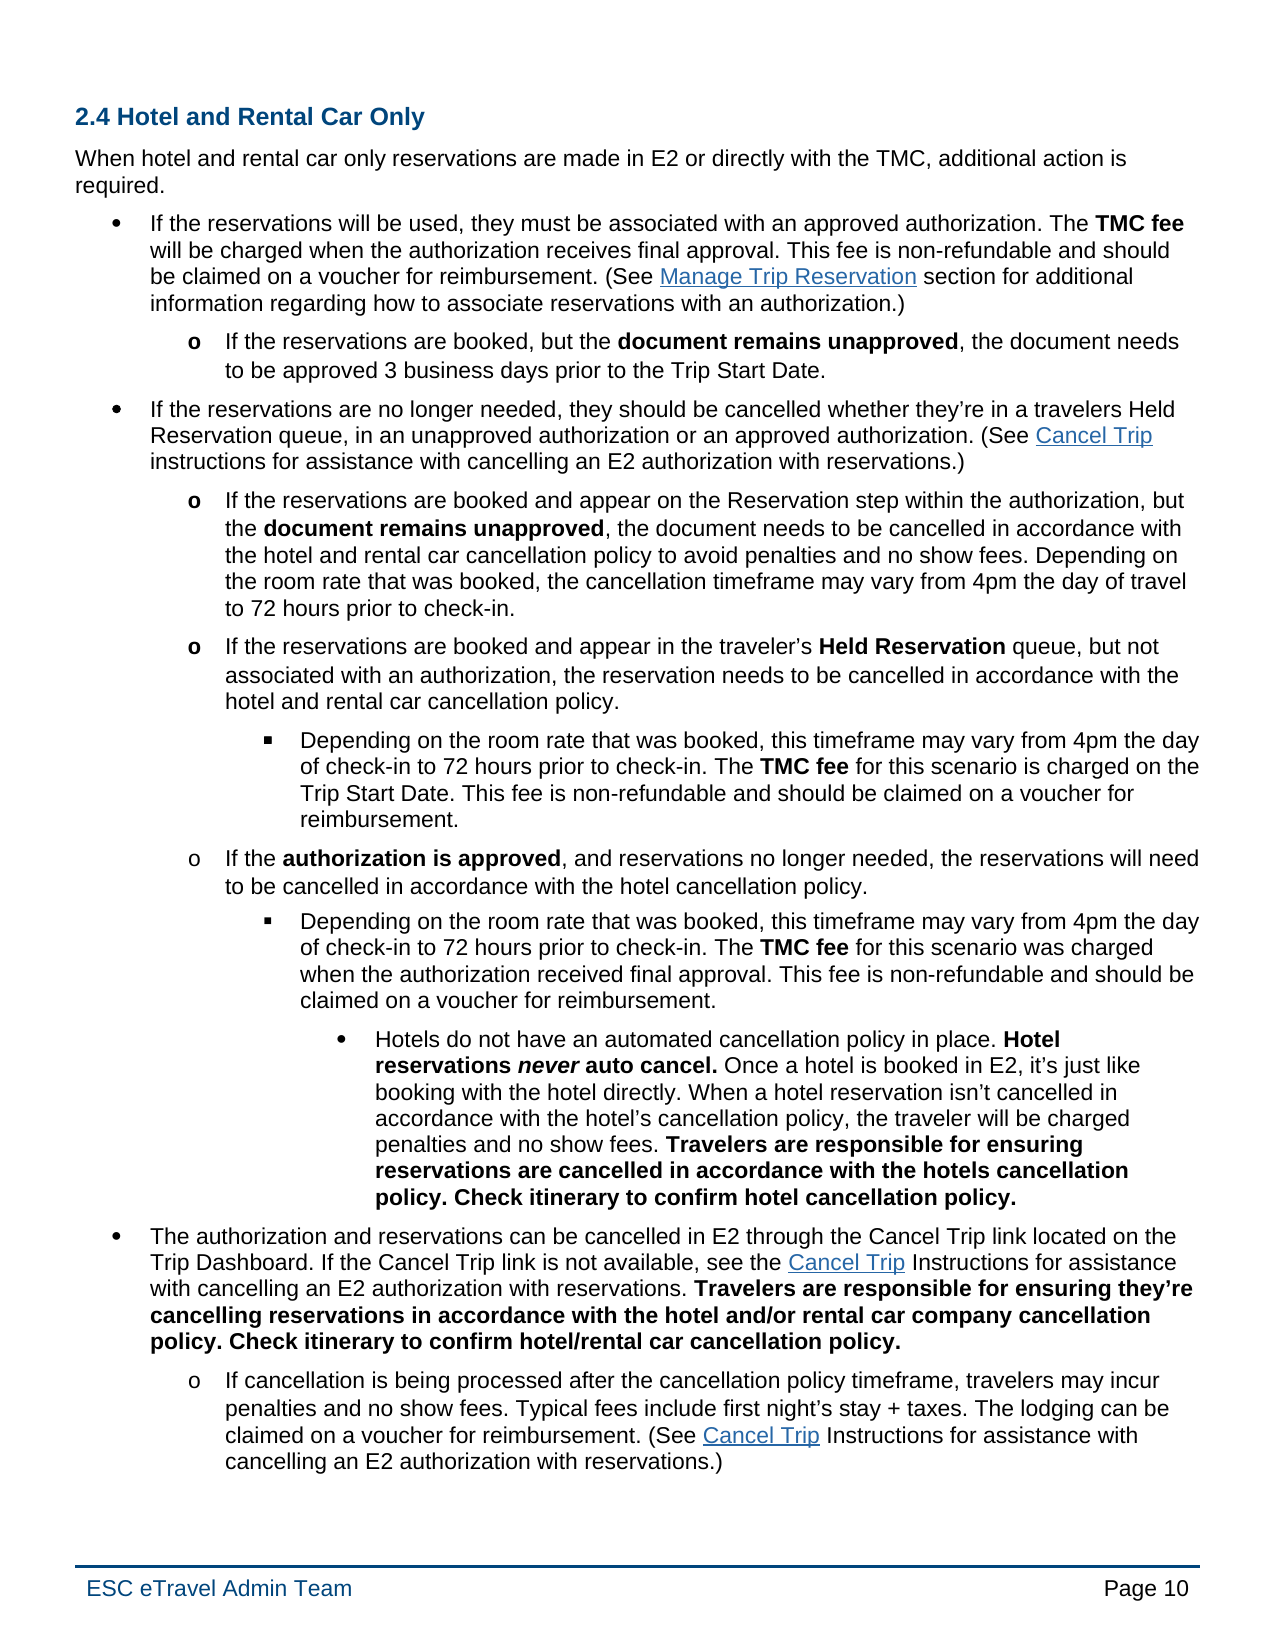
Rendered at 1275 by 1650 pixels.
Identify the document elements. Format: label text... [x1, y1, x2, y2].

list If the reservations are booked, but the document remains unapproved, the document needs to be approved 3 business days prior to the Trip Start Date. [187, 328, 1200, 383]
list If the reservations are no longer needed, they should be cancelled whether they’re in a travelers Held Reservation queue, in an unapproved authorization or an approved authorization. (See Cancel Trip instructions for assistance with cancelling an E2 authorization with reservations.) [112, 396, 1200, 474]
list Depending on the room rate that was booked, this timeframe may vary from 4pm the day of check-in to 72 hours prior to check-in. The TMC fee for this scenario is charged on the Trip Start Date. This fee is non-refundable and should be claimed on a voucher for reimbursement. [262, 727, 1200, 832]
list Depending on the room rate that was booked, this timeframe may vary from 4pm the day of check-in to 72 hours prior to check-in. The TMC fee for this scenario was charged when the authorization received final approval. This fee is non-refundable and should be claimed on a voucher for reimbursement. [262, 908, 1200, 1013]
list Hotels do not have an automated cancellation policy in place. Hotel reservations never auto cancel. Once a hotel is booked in E2, it’s just like booking with the hotel directly. When a hotel reservation isn’t cancelled in accordance with the hotel’s cancellation policy, the traveler will be charged penalties and no show fees. Travelers are responsible for ensuring reservations are cancelled in accordance with the hotels cancellation policy. Check itinerary to confirm hotel cancellation policy. [337, 1026, 1200, 1210]
text When hotel and rental car only reservations are made in E2 or directly with the TMC, additional action is required. [75, 145, 1200, 198]
list If the reservations are booked and appear in the traveler’s Held Reservation queue, but not associated with an authorization, the reservation needs to be cancelled in accordance with the hotel and rental car cancellation policy. [187, 633, 1200, 714]
list If cancellation is being processed after the cancellation policy timeframe, travelers may incur penalties and no show fees. Typical fees include first night’s stay + taxes. The lodging can be claimed on a voucher for reimbursement. (See Cancel Trip Instructions for assistance with cancelling an E2 authorization with reservations.) [187, 1367, 1200, 1474]
list If the reservations will be used, they must be associated with an approved authorization. The TMC fee will be charged when the authorization receives final approval. This fee is non-refundable and should be claimed on a voucher for reimbursement. (See Manage Trip Reservation section for additional information regarding how to associate reservations with an authorization.) [112, 210, 1200, 316]
subtitle Hotel and Rental Car Only [75, 95, 1200, 133]
list If the reservations are booked and appear on the Reservation step within the authorization, but the document remains unapproved, the document needs to be cancelled in accordance with the hotel and rental car cancellation policy to avoid penalties and no show fees. Depending on the room rate that was booked, the cancellation timeframe may vary from 4pm the day of travel to 72 hours prior to check-in. [187, 487, 1200, 621]
list If the authorization is approved, and reservations no longer needed, the reservations will need to be cancelled in accordance with the hotel cancellation policy. [187, 845, 1200, 899]
list The authorization and reservations can be cancelled in E2 through the Cancel Trip link located on the Trip Dashboard. If the Cancel Trip link is not available, see the Cancel Trip Instructions for assistance with cancelling an E2 authorization with reservations. Travelers are responsible for ensuring they’re cancelling reservations in accordance with the hotel and/or rental car company cancellation policy. Check itinerary to confirm hotel/rental car cancellation policy. [112, 1223, 1200, 1354]
